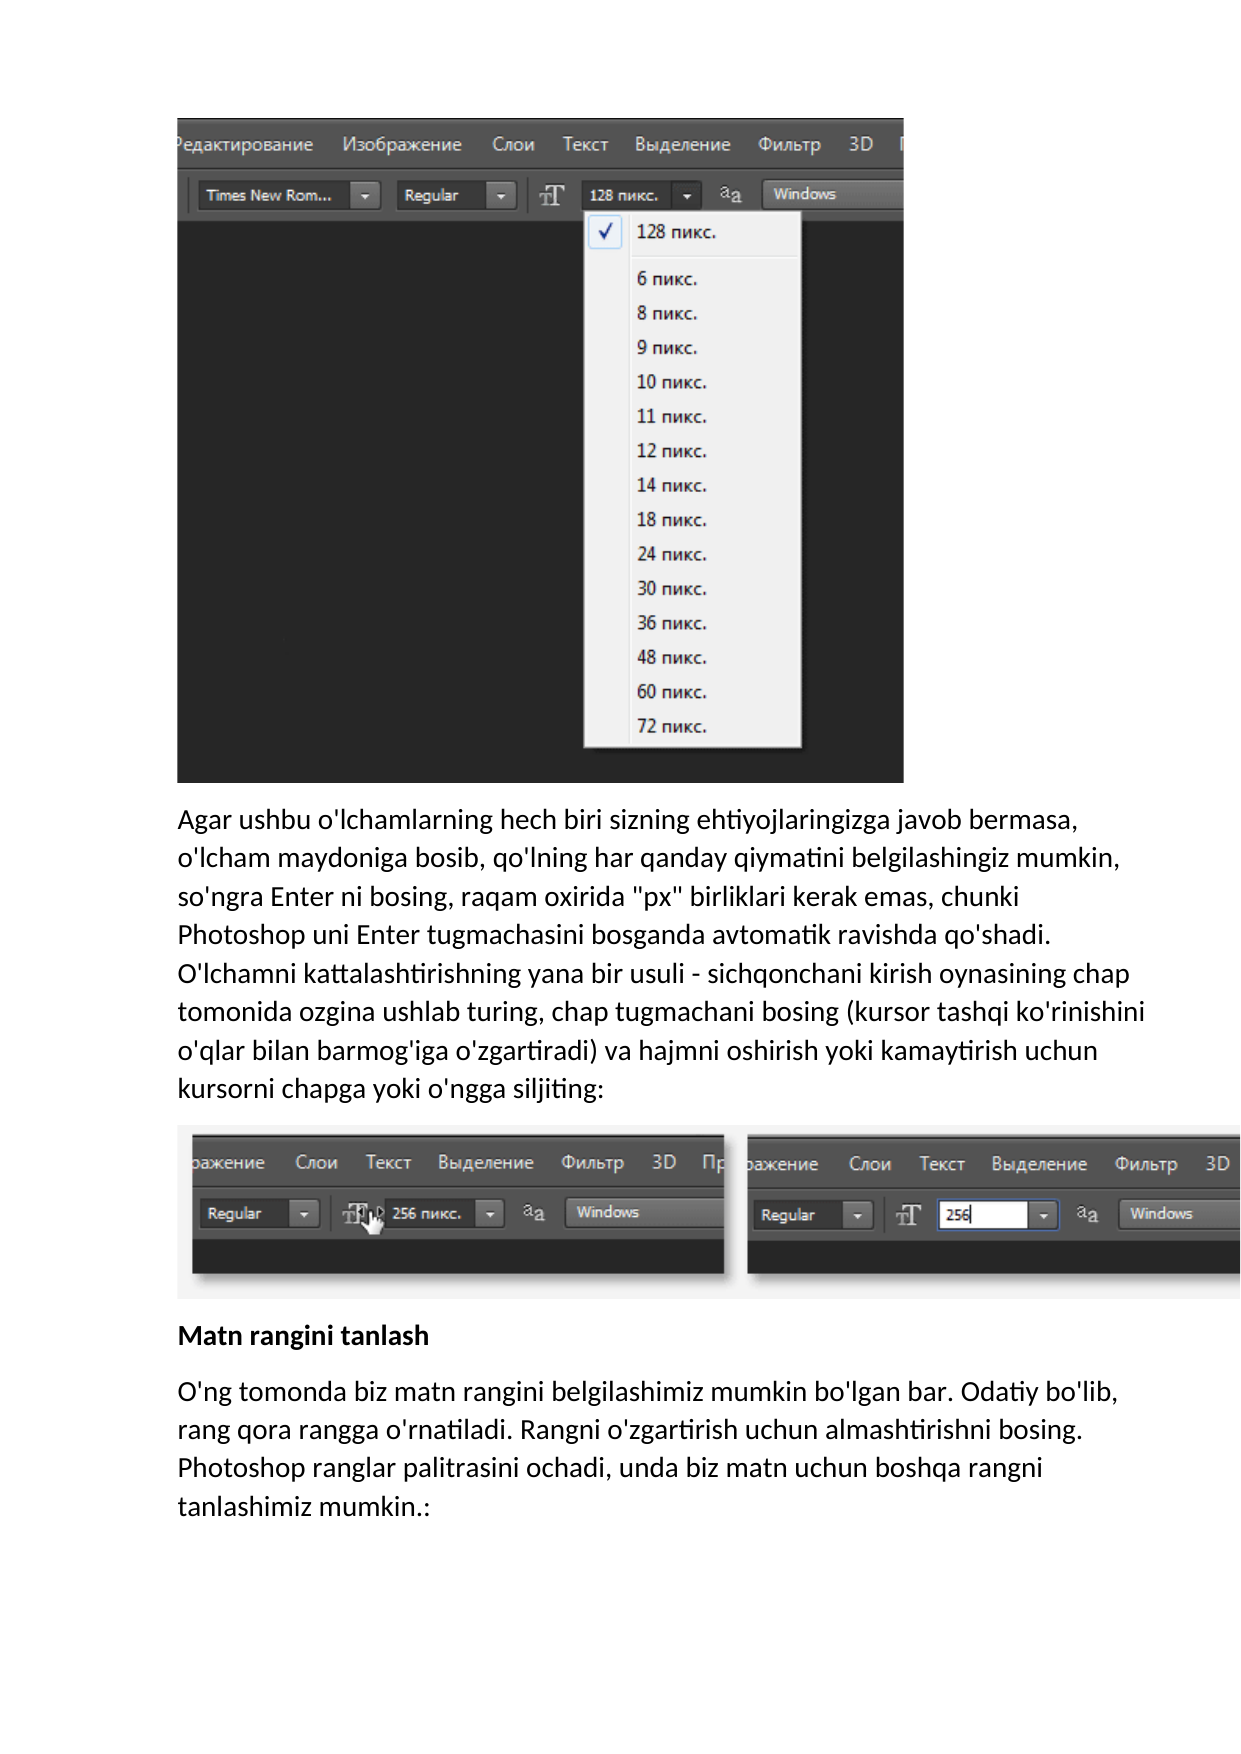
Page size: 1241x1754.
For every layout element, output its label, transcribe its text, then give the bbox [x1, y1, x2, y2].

text Agar ushbu o'lchamlarning hech biri sizning ehtiyojlaringizga javob bermasa, o'lcham maydoniga bosib, qo'lning har qanday qiymatini belgilashingiz mumkin, so'ngra Enter ni bosing, raqam oxirida "px" birliklari kerak emas, chunki Photoshop uni Enter tugmachasini bosganda avtomatik ravishda qo'shadi. O'lchamni kattalashtirishning yana bir usuli - sichqonchani kirish oynasining chap tomonida ozgina ushlab turing, chap tugmachani bosing (kursor tashqi ko'rinishini o'qlar bilan barmog'iga o'zgartiradi) va hajmni oshirish yoki kamaytirish uchun kursorni chapga yoki o'ngga siljiting: [177, 801, 1152, 1106]
text O'ng tomonda biz matn rangini belgilashimiz mumkin bo'lgan bar. Odatiy bo'lib, rang qora rangga o'rnatiladi. Rangni o'zgartirish uchun almashtirishni bosing. Photoshop ranglar palitrasini ochadi, unda biz matn uchun boshqa rangni tanlashimiz mumkin.: [177, 1373, 1152, 1523]
picture [177, 118, 904, 783]
picture [177, 1125, 1241, 1299]
text Matn rangini tanlash [177, 1317, 1152, 1353]
